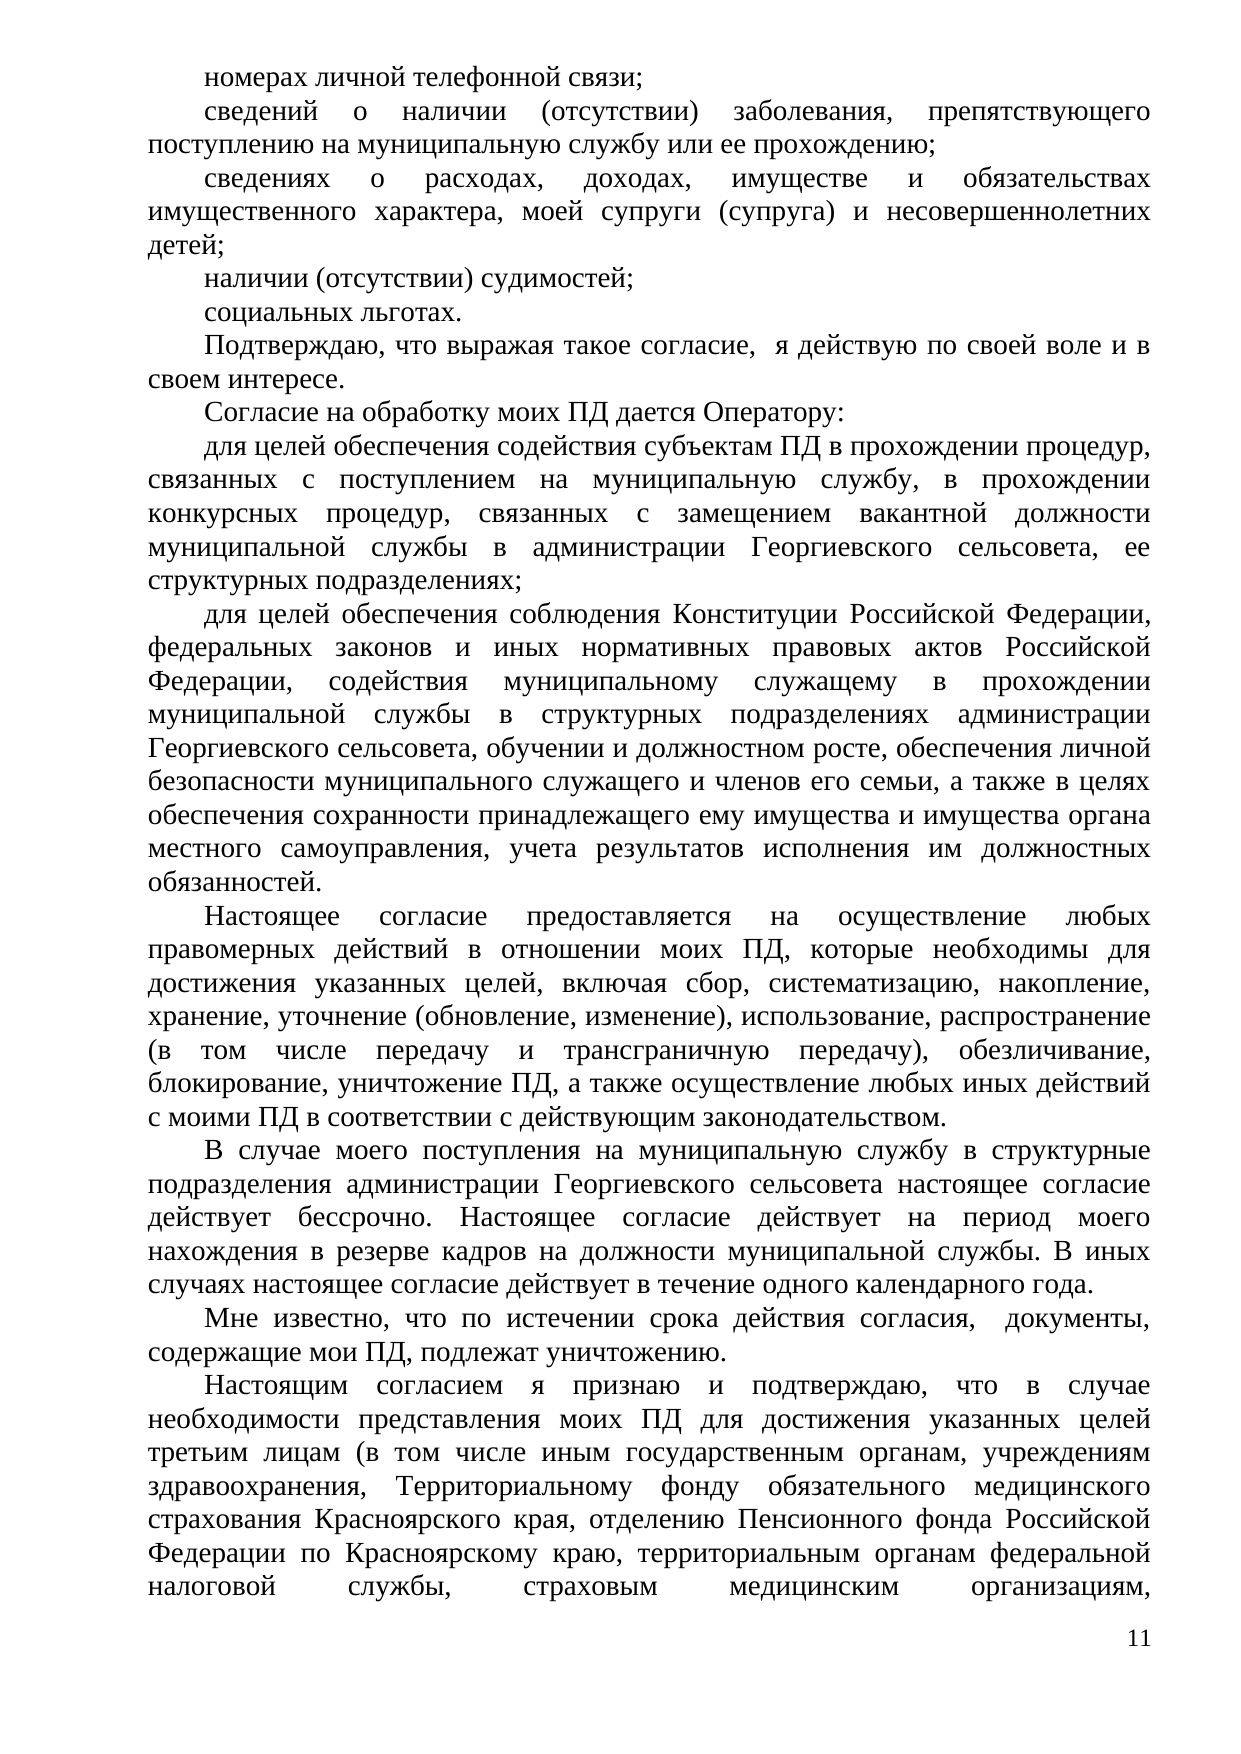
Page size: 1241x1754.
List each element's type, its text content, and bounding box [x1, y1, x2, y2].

text наличии (отсутствии) судимостей; [148, 260, 1152, 294]
text для целей обеспечения содействия субъектам ПД в прохождении процедур, связанных с поступлением на муниципальную службу, в прохождении конкурсных процедур, связанных с замещением вакантной должности муниципальной службы в администрации Георгиевского сельсовета, ее структурных подразделениях; [148, 428, 1152, 596]
text социальных льготах. [148, 294, 1152, 327]
text Настоящее согласие предоставляется на осуществление любых правомерных действий в отношении моих ПД, которые необходимы для достижения указанных целей, включая сбор, систематизацию, накопление, хранение, уточнение (обновление, изменение), использование, распространение (в том числе передачу и трансграничную передачу), обезличивание, блокирование, уничтожение ПД, а также осуществление любых иных действий с моими ПД в соответствии с действующим законодательством. [148, 898, 1152, 1132]
text для целей обеспечения соблюдения Конституции Российской Федерации, федеральных законов и иных нормативных правовых актов Российской Федерации, содействия муниципальному служащему в прохождении муниципальной службы в структурных подразделениях администрации Георгиевского сельсовета, обучении и должностном росте, обеспечения личной безопасности муниципального служащего и членов его семьи, а также в целях обеспечения сохранности принадлежащего ему имущества и имущества органа местного самоуправления, учета результатов исполнения им должностных обязанностей. [148, 596, 1152, 898]
text номерах личной телефонной связи; [148, 59, 1152, 93]
text Подтверждаю, что выражая такое согласие, я действую по своей воле и в своем интересе. [148, 327, 1152, 394]
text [148, 1367, 1152, 1602]
text В случае моего поступления на муниципальную службу в структурные подразделения администрации Георгиевского сельсовета настоящее согласие действует бессрочно. Настоящее согласие действует на период моего нахождения в резерве кадров на должности муниципальной службы. В иных случаях настоящее согласие действует в течение одного календарного года. [148, 1132, 1152, 1300]
text сведений о наличии (отсутствии) заболевания, препятствующего поступлению на муниципальную службу или ее прохождению; [148, 93, 1152, 160]
text сведениях о расходах, доходах, имуществе и обязательствах имущественного характера, моей супруги (супруга) и несовершеннолетних детей; [148, 160, 1152, 260]
text Мне известно, что по истечении срока действия согласия, документы, содержащие мои ПД, подлежат уничтожению. [148, 1300, 1152, 1367]
text Согласие на обработку моих ПД дается Оператору: [148, 394, 1152, 428]
